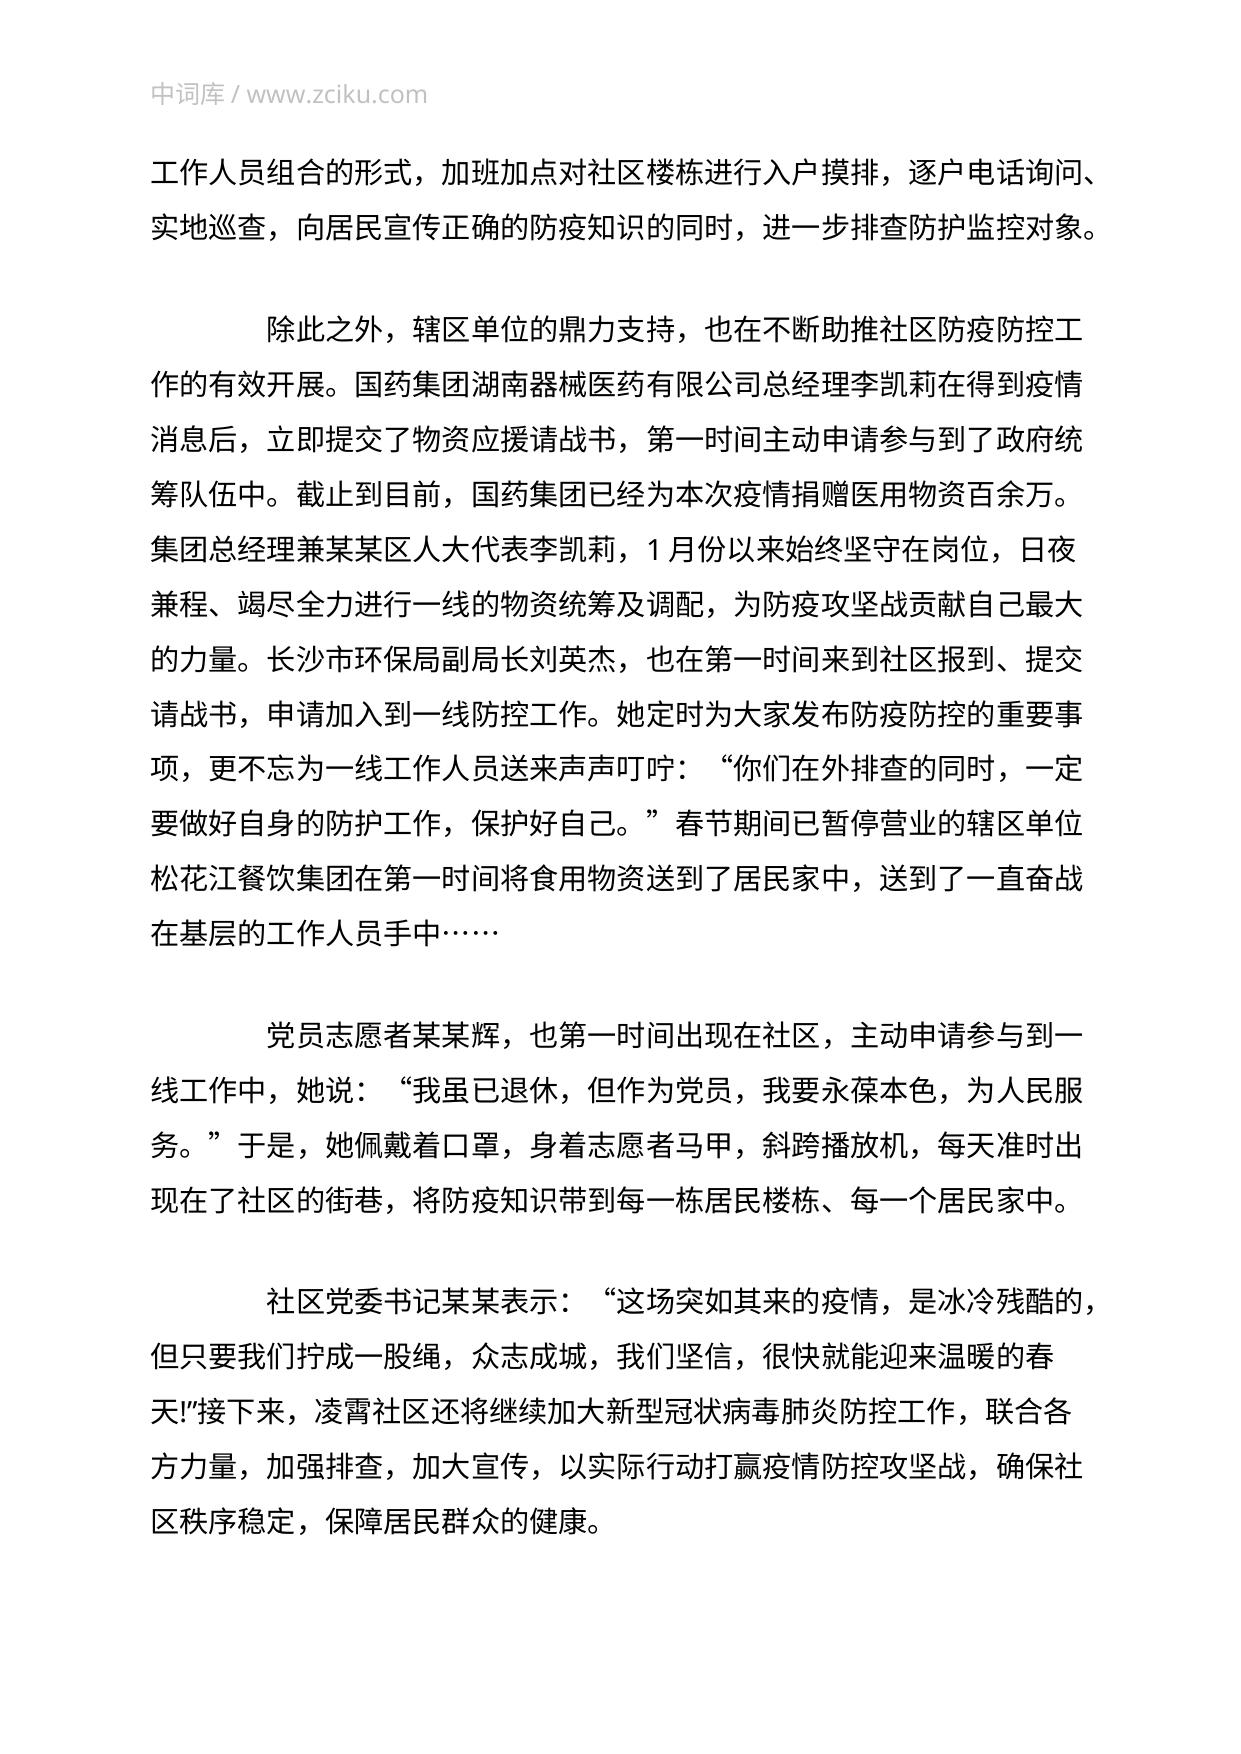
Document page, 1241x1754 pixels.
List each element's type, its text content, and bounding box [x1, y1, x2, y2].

text 社区党委书记某某表示：“这场突如其来的疫情，是冰冷残酷的，但只要我们拧成一股绳，众志成城，我们坚信，很快就能迎来温暖的春天!”接下来，凌霄社区还将继续加大新型冠状病毒肺炎防控工作，联合各方力量，加强排查，加大宣传，以实际行动打赢疫情防控攻坚战，确保社区秩序稳定，保障居民群众的健康。 [150, 1279, 1090, 1541]
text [150, 150, 1090, 247]
text 除此之外，辖区单位的鼎力支持，也在不断助推社区防疫防控工作的有效开展。国药集团湖南器械医药有限公司总经理李凯莉在得到疫情消息后，立即提交了物资应援请战书，第一时间主动申请参与到了政府统筹队伍中。截止到目前，国药集团已经为本次疫情捐赠医用物资百余万。集团总经理兼某某区人大代表李凯莉，1月份以来始终坚守在岗位，日夜兼程、竭尽全力进行一线的物资统筹及调配，为防疫攻坚战贡献自己最大的力量。长沙市环保局副局长刘英杰，也在第一时间来到社区报到、提交请战书，申请加入到一线防控工作。她定时为大家发布防疫防控的重要事项，更不忘为一线工作人员送来声声叮咛：“你们在外排查的同时，一定要做好自身的防护工作，保护好自己。”春节期间已暂停营业的辖区单位松花江餐饮集团在第一时间将食用物资送到了居民家中，送到了一直奋战在基层的工作人员手中…… [150, 307, 1090, 953]
text 党员志愿者某某辉，也第一时间出现在社区，主动申请参与到一线工作中，她说：“我虽已退休，但作为党员，我要永葆本色，为人民服务。”于是，她佩戴着口罩，身着志愿者马甲，斜跨播放机，每天准时出现在了社区的街巷，将防疫知识带到每一栋居民楼栋、每一个居民家中。 [150, 1012, 1090, 1219]
